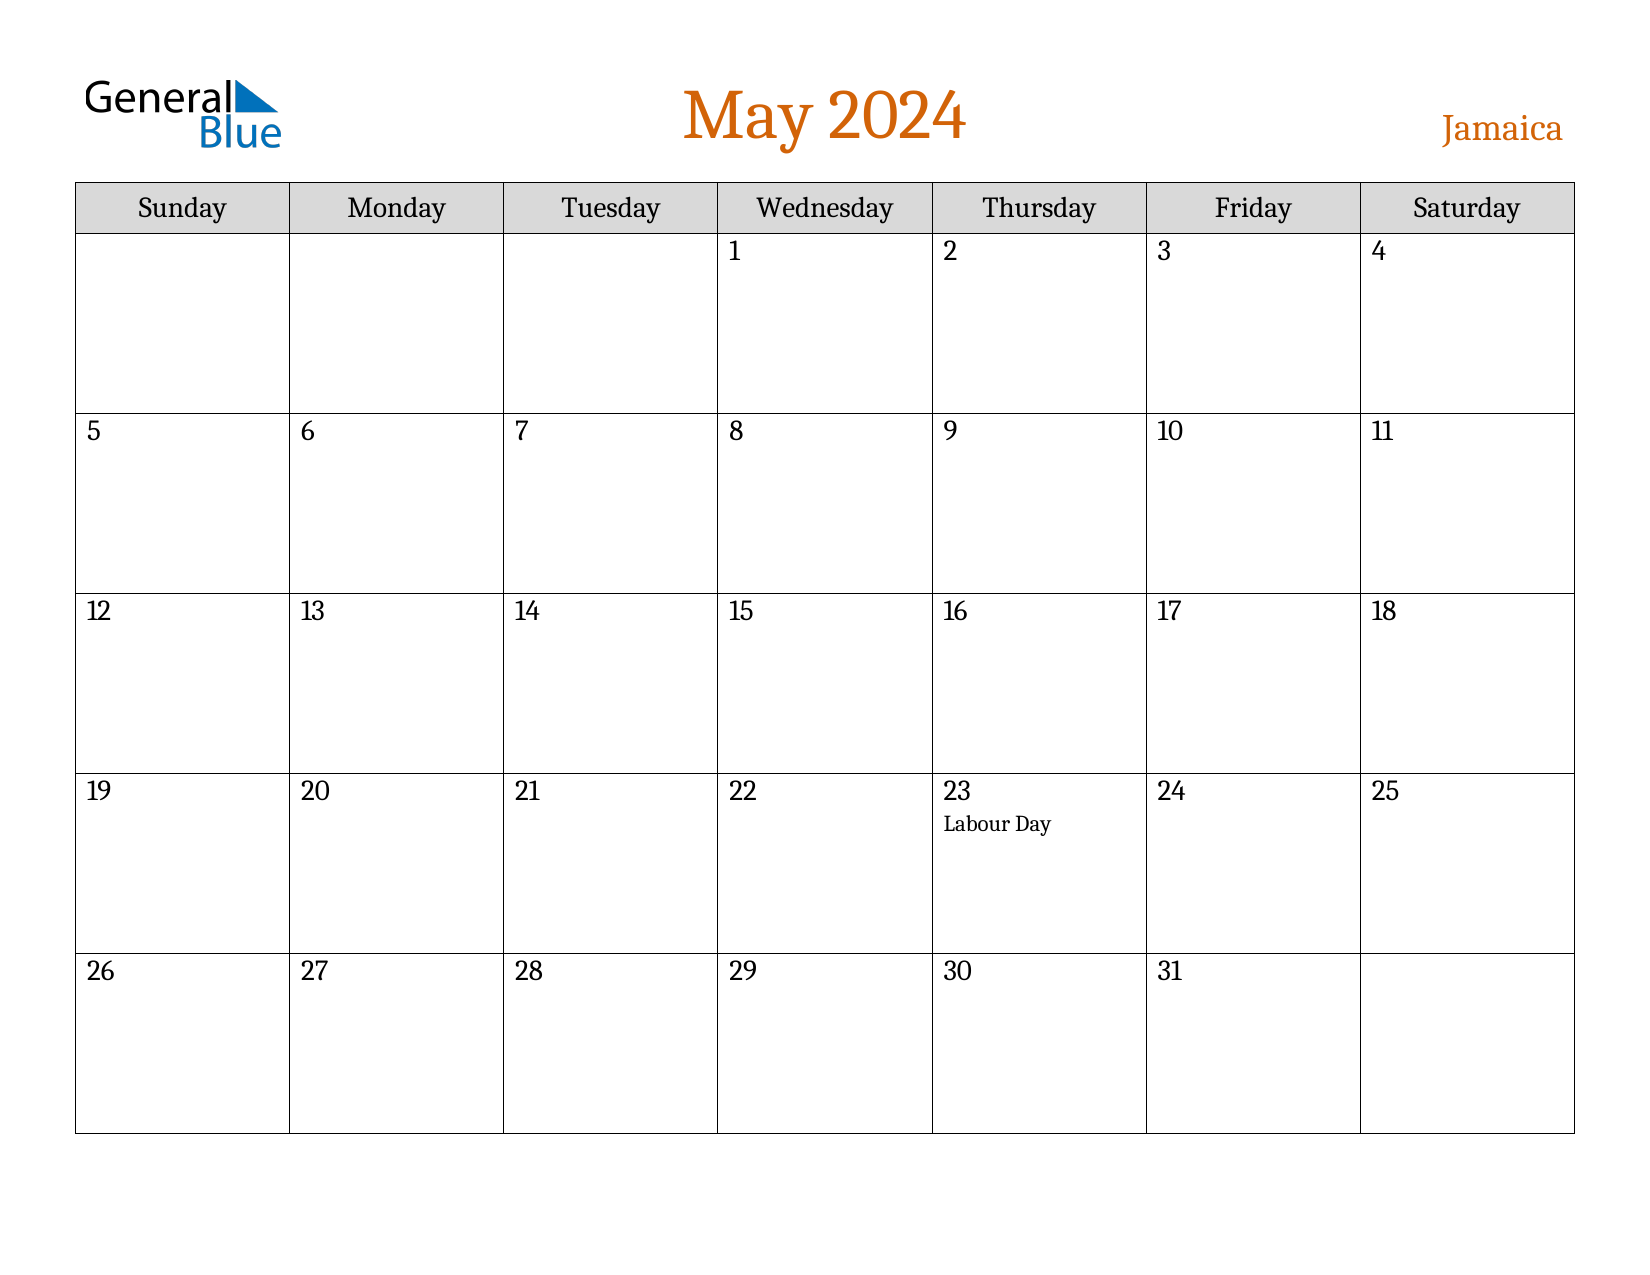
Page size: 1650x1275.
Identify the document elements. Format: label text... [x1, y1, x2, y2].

table_cell [1147, 810, 1360, 953]
table_cell [504, 270, 717, 413]
table_cell 29 [718, 954, 932, 990]
table_cell 1 [718, 234, 932, 270]
table_cell 23 [933, 774, 1146, 810]
table_cell 30 [933, 954, 1146, 990]
table_cell 5 [76, 414, 289, 450]
table_cell 14 [504, 594, 717, 630]
table_cell 21 [504, 774, 717, 810]
table_cell Friday [1147, 183, 1360, 233]
table_cell [504, 630, 717, 773]
table_cell [718, 270, 932, 413]
table_cell Sunday [76, 183, 289, 233]
table_cell 16 [933, 594, 1146, 630]
table_header Jamaica [1146, 75, 1574, 182]
table_cell 15 [718, 594, 932, 630]
picture [86, 80, 281, 148]
table_cell [76, 234, 289, 270]
table_cell [1361, 954, 1574, 990]
table_cell [290, 630, 503, 773]
table_cell [290, 270, 503, 413]
table_cell [1361, 630, 1574, 773]
table_cell 26 [76, 954, 289, 990]
table_cell [1147, 270, 1360, 413]
table_cell [718, 810, 932, 953]
table_cell [504, 990, 717, 1133]
table_cell [290, 450, 503, 593]
table_cell 31 [1147, 954, 1360, 990]
table_cell 19 [76, 774, 289, 810]
table_cell [1361, 810, 1574, 953]
table_cell [76, 450, 289, 593]
table_cell [290, 810, 503, 953]
table_cell 27 [290, 954, 503, 990]
table_cell 8 [718, 414, 932, 450]
table_cell Saturday [1361, 183, 1574, 233]
table_cell [290, 234, 503, 270]
table_cell [1361, 450, 1574, 593]
table_cell 25 [1361, 774, 1574, 810]
table_header May 2024 [504, 75, 1146, 182]
table_cell 13 [290, 594, 503, 630]
table_cell Thursday [933, 183, 1146, 233]
table_cell Monday [290, 183, 503, 233]
table_cell [1147, 450, 1360, 593]
table_cell [76, 810, 289, 953]
table_cell 28 [504, 954, 717, 990]
table_cell [933, 630, 1146, 773]
table_cell [504, 810, 717, 953]
table_header [76, 75, 503, 182]
table_cell [718, 990, 932, 1133]
table_cell Wednesday [718, 183, 932, 233]
table_cell 20 [290, 774, 503, 810]
table_cell [76, 270, 289, 413]
table_cell 9 [933, 414, 1146, 450]
table_cell 22 [718, 774, 932, 810]
table_cell [1361, 270, 1574, 413]
table_cell [76, 990, 289, 1133]
table_cell [933, 270, 1146, 413]
table_cell [1361, 990, 1574, 1133]
table_cell [290, 990, 503, 1133]
table_cell 24 [1147, 774, 1360, 810]
table_cell Tuesday [504, 183, 717, 233]
table_cell 17 [1147, 594, 1360, 630]
table_cell [504, 450, 717, 593]
table_cell 18 [1361, 594, 1574, 630]
table_cell 3 [1147, 234, 1360, 270]
table_cell 4 [1361, 234, 1574, 270]
table_cell [933, 450, 1146, 593]
table_cell [933, 990, 1146, 1133]
table_cell [504, 234, 717, 270]
table_cell [718, 450, 932, 593]
table_cell [76, 630, 289, 773]
table_cell Labour Day [933, 810, 1146, 953]
table_cell [718, 630, 932, 773]
table_cell 11 [1361, 414, 1574, 450]
table_cell 6 [290, 414, 503, 450]
table_cell [1147, 990, 1360, 1133]
table_cell [1147, 630, 1360, 773]
table_cell 7 [504, 414, 717, 450]
table_cell 2 [933, 234, 1146, 270]
table_cell 12 [76, 594, 289, 630]
table_cell 10 [1147, 414, 1360, 450]
